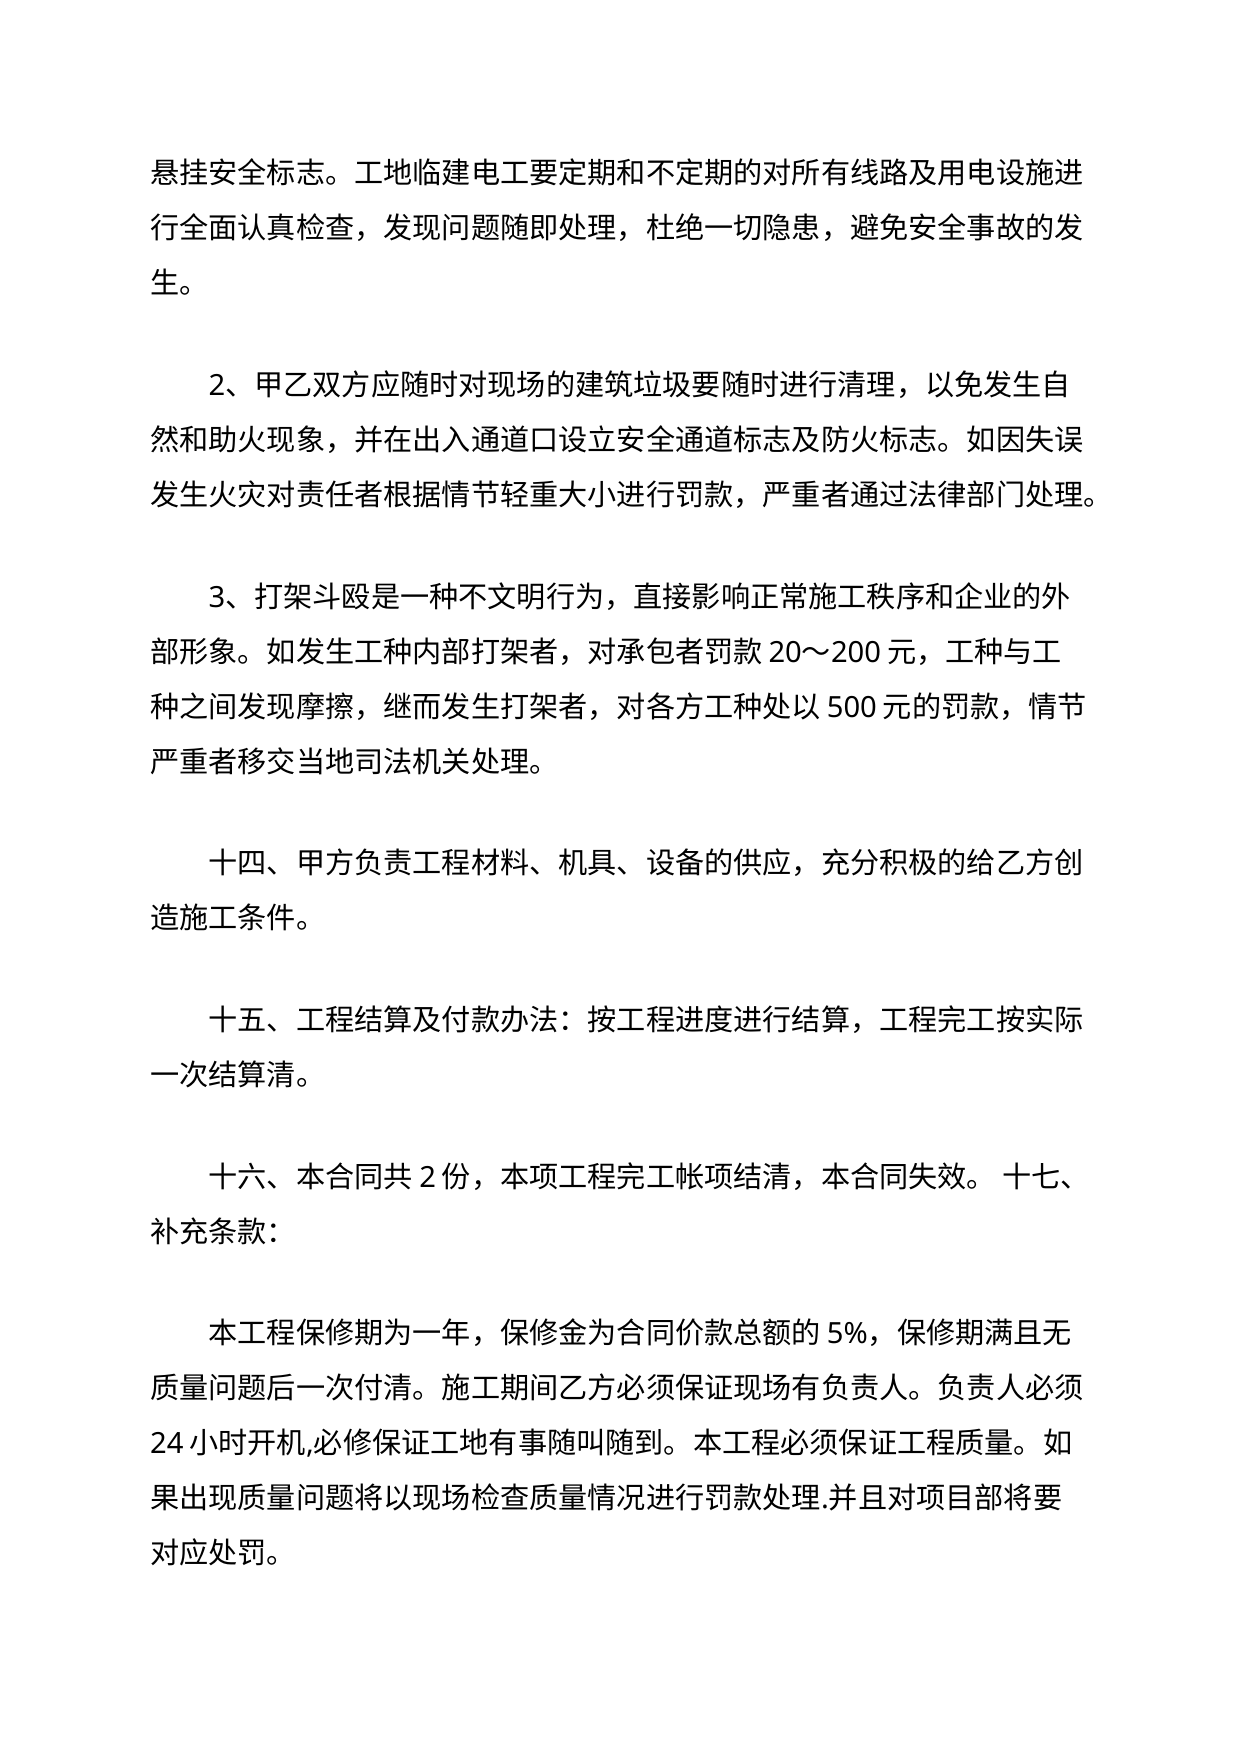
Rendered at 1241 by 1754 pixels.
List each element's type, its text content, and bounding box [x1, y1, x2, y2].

text 3、打架斗殴是一种不文明行为，直接影响正常施工秩序和企业的外部形象。如发生工种内部打架者，对承包者罚款20～200元，工种与工种之间发现摩擦，继而发生打架者，对各方工种处以500元的罚款，情节严重者移交当地司法机关处理。 [150, 573, 1090, 781]
text 十六、本合同共 2份，本项工程完工帐项结清，本合同失效。 十七、补充条款： [150, 1153, 1090, 1251]
text 2、甲乙双方应随时对现场的建筑垃圾要随时进行清理，以免发生自然和助火现象，并在出入通道口设立安全通道标志及防火标志。如因失误发生火灾对责任者根据情节轻重大小进行罚款，严重者通过法律部门处理。 [150, 362, 1090, 514]
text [150, 150, 1090, 302]
text 十五、工程结算及付款办法：按工程进度进行结算，工程完工按实际一次结算清。 [150, 997, 1090, 1094]
text 本工程保修期为一年，保修金为合同价款总额的5%，保修期满且无质量问题后一次付清。施工期间乙方必须保证现场有负责人。负责人必须24小时开机,必修保证工地有事随叫随到。本工程必须保证工程质量。如果出现质量问题将以现场检查质量情况进行罚款处理.并且对项目部将要对应处罚。 [150, 1310, 1090, 1572]
text 十四、甲方负责工程材料、机具、设备的供应，充分积极的给乙方创造施工条件。 [150, 840, 1090, 937]
